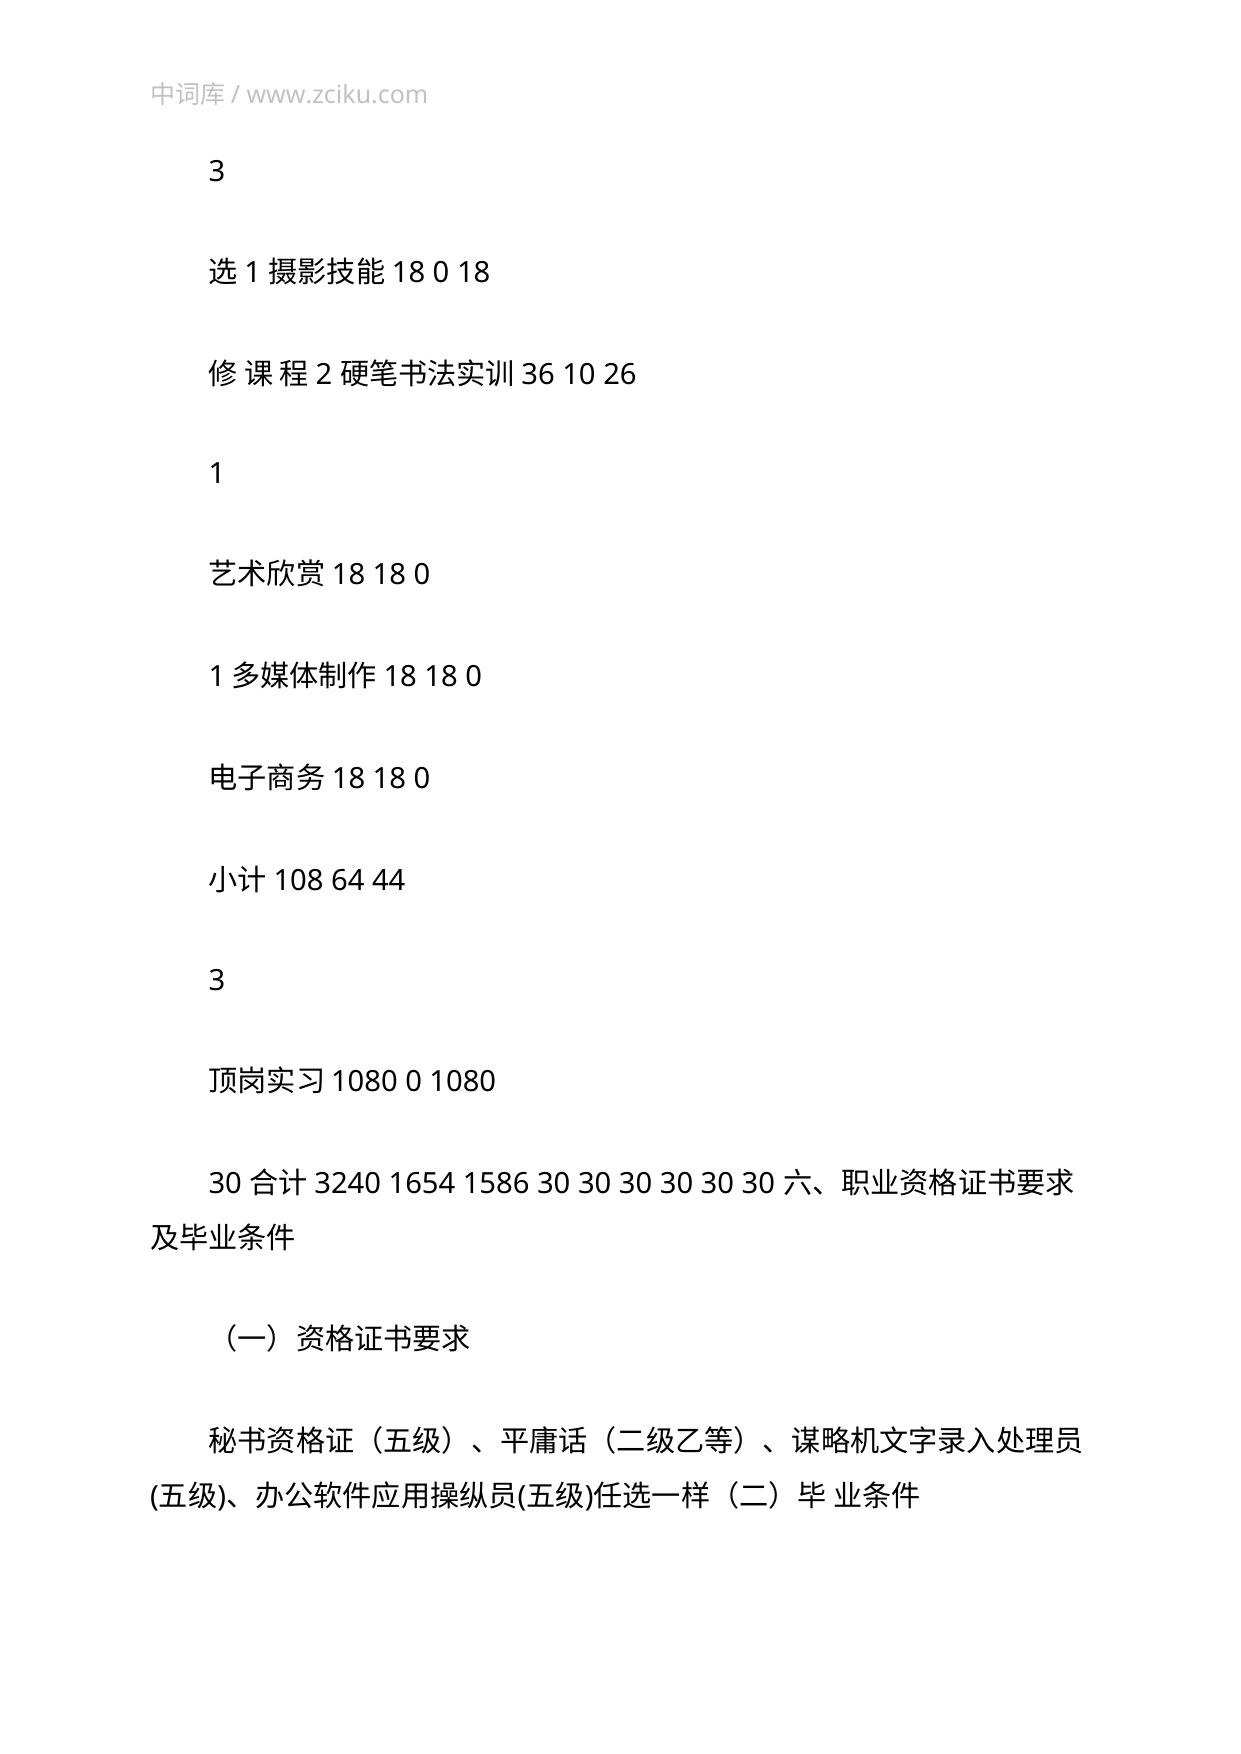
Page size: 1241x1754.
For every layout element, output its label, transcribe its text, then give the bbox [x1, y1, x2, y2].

text 3 [150, 150, 1090, 190]
text 1 [150, 452, 1090, 492]
text 3 [150, 959, 1090, 998]
text 电子商务 18 18 0 [150, 755, 1090, 797]
text 小计 108 64 44 [150, 857, 1090, 899]
text 修 课 程 2 硬笔书法实训 36 10 26 [150, 350, 1090, 393]
text （一）资格证书要求 [150, 1316, 1090, 1358]
text 秘书资格证（五级）、平庸话（二级乙等）、谋略机文字录入处理员(五级)、办公软件应用操纵员(五级)任选一样（二）毕 业条件 [150, 1418, 1090, 1515]
text 顶岗实习1080 0 1080 [150, 1057, 1090, 1099]
text 艺术欣赏 18 18 0 [150, 551, 1090, 593]
text 选 1 摄影技能 18 0 18 [150, 248, 1090, 291]
text 1多媒体制作 18 18 0 [150, 653, 1090, 695]
text 30 合计 3240 1654 1586 30 30 30 30 30 30 六、职业资格证书要求及毕业条件 [150, 1159, 1090, 1256]
